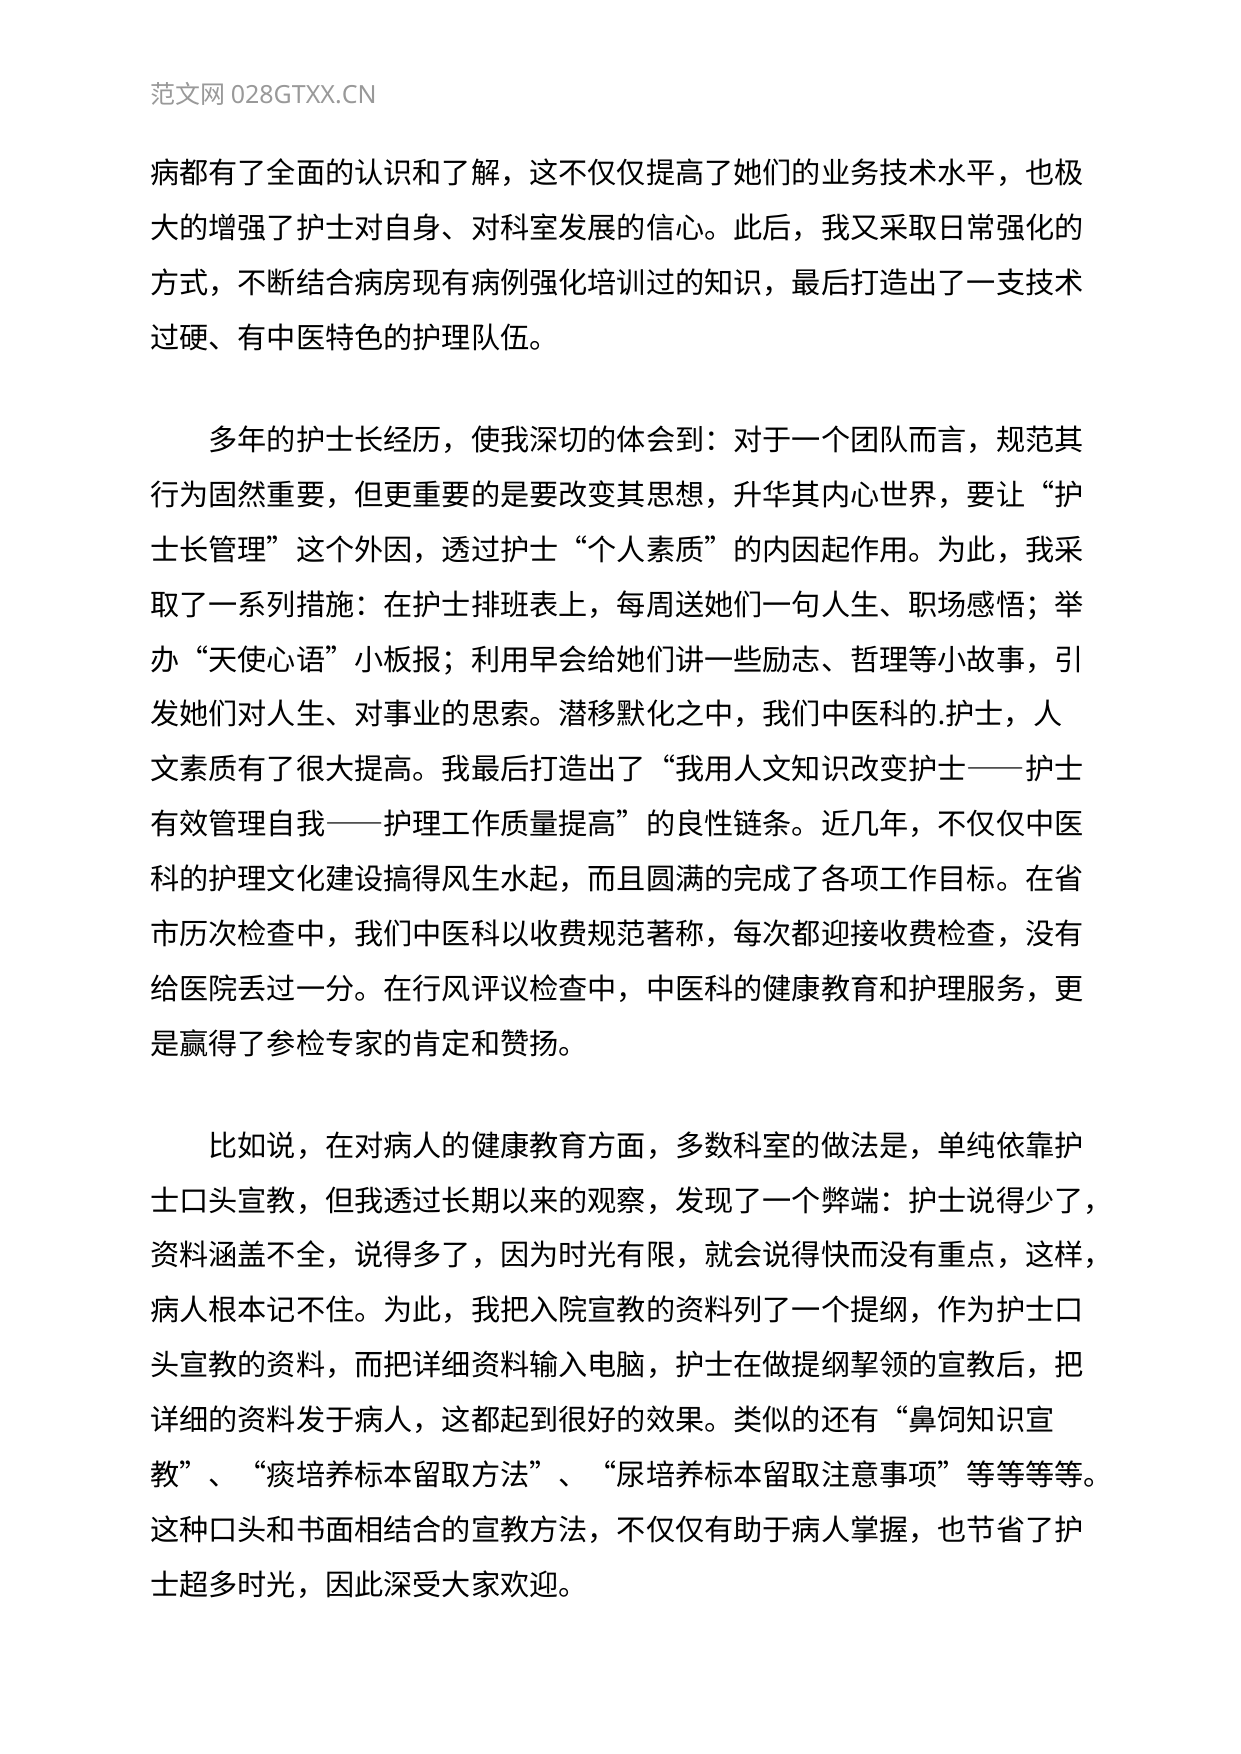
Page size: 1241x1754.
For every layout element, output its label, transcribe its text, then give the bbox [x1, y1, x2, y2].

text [150, 150, 1090, 357]
text 比如说，在对病人的健康教育方面，多数科室的做法是，单纯依靠护士口头宣教，但我透过长期以来的观察，发现了一个弊端：护士说得少了，资料涵盖不全，说得多了，因为时光有限，就会说得快而没有重点，这样，病人根本记不住。为此，我把入院宣教的资料列了一个提纲，作为护士口头宣教的资料，而把详细资料输入电脑，护士在做提纲挈领的宣教后，把详细的资料发于病人，这都起到很好的效果。类似的还有“鼻饲知识宣教”、“痰培养标本留取方法”、“尿培养标本留取注意事项”等等等等。这种口头和书面相结合的宣教方法，不仅仅有助于病人掌握，也节省了护士超多时光，因此深受大家欢迎。 [150, 1122, 1090, 1604]
text 多年的护士长经历，使我深切的体会到：对于一个团队而言，规范其行为固然重要，但更重要的是要改变其思想，升华其内心世界，要让“护士长管理”这个外因，透过护士“个人素质”的内因起作用。为此，我采取了一系列措施：在护士排班表上，每周送她们一句人生、职场感悟；举办“天使心语”小板报；利用早会给她们讲一些励志、哲理等小故事，引发她们对人生、对事业的思索。潜移默化之中，我们中医科的.护士，人文素质有了很大提高。我最后打造出了“我用人文知识改变护士——护士有效管理自我——护理工作质量提高”的良性链条。近几年，不仅仅中医科的护理文化建设搞得风生水起，而且圆满的完成了各项工作目标。在省市历次检查中，我们中医科以收费规范著称，每次都迎接收费检查，没有给医院丢过一分。在行风评议检查中，中医科的健康教育和护理服务，更是赢得了参检专家的肯定和赞扬。 [150, 416, 1090, 1063]
